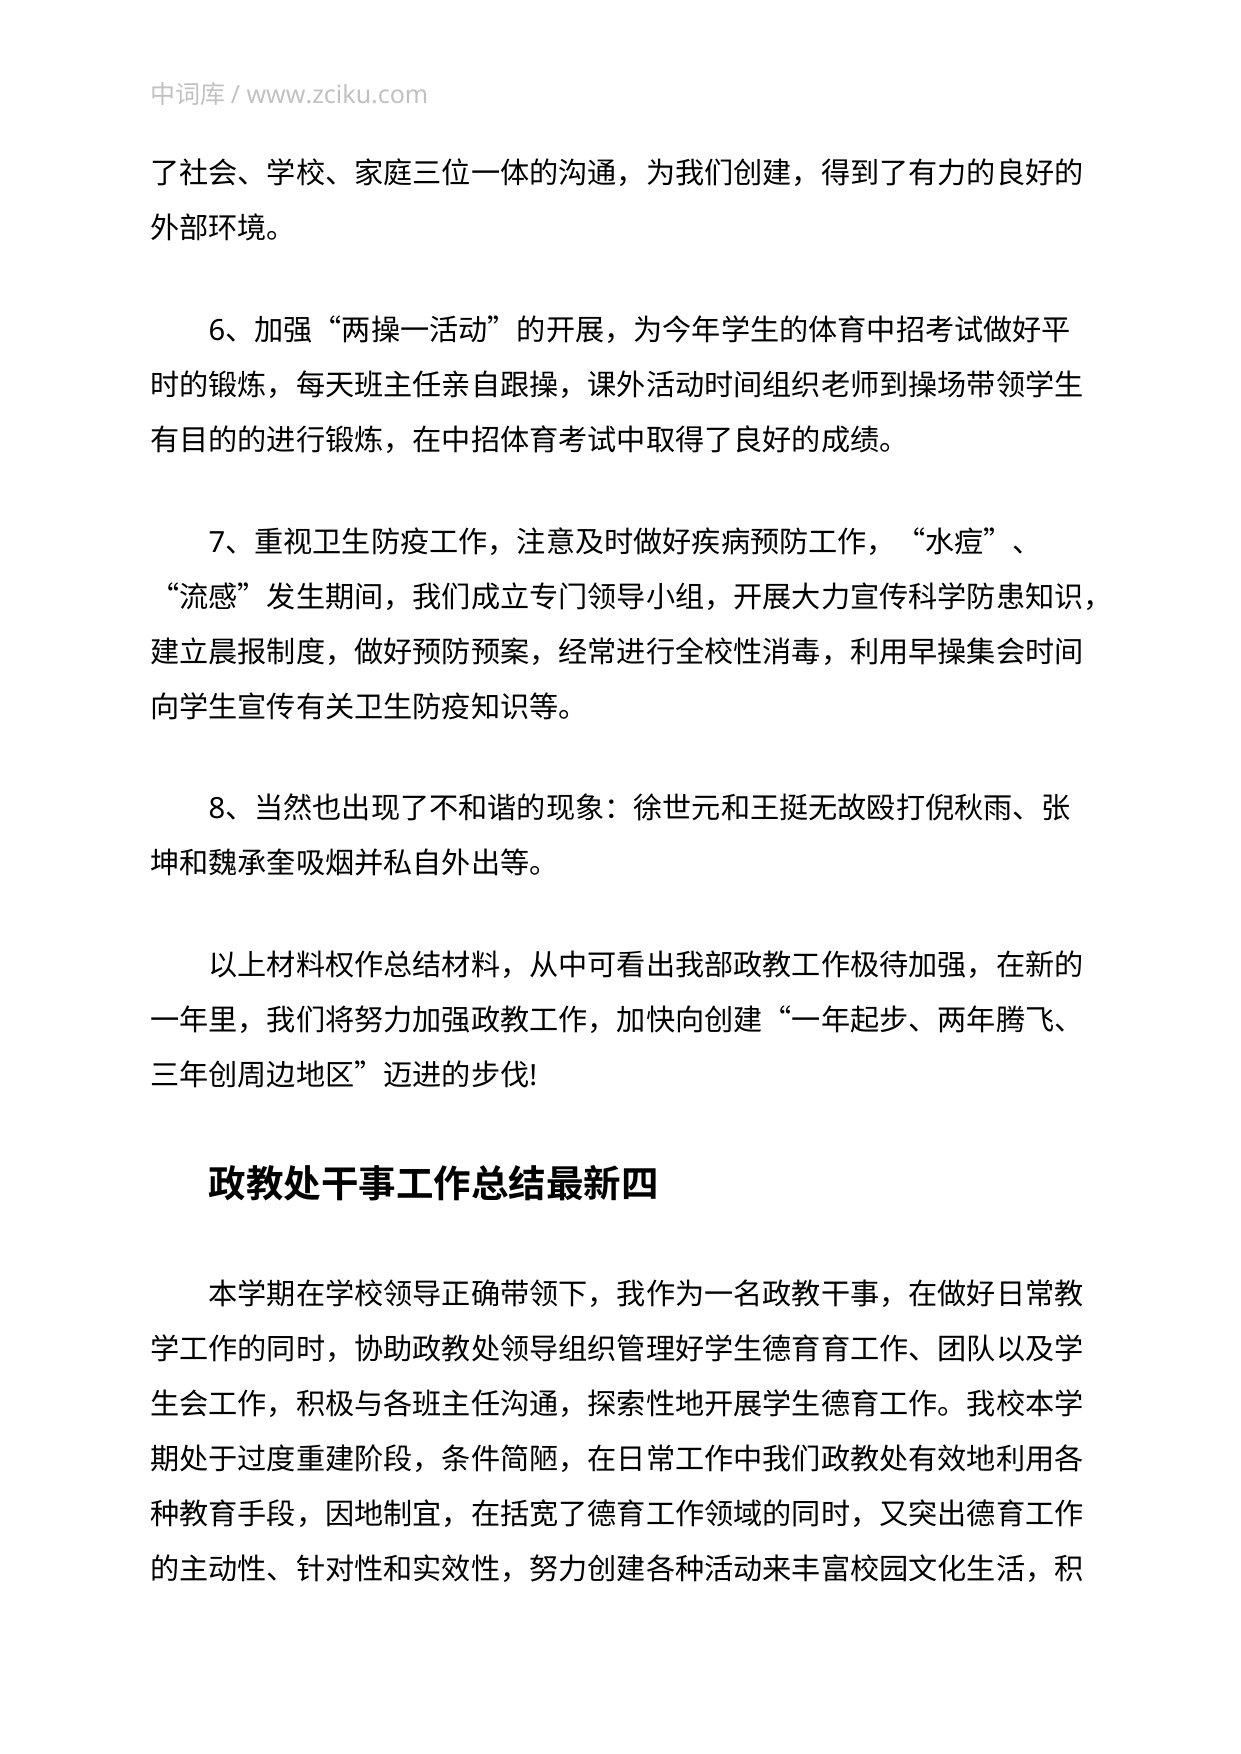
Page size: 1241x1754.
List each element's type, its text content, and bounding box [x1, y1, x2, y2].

text 以上材料权作总结材料，从中可看出我部政教工作极待加强，在新的一年里，我们将努力加强政教工作，加快向创建“一年起步、两年腾飞、三年创周边地区”迈进的步伐! [150, 942, 1090, 1094]
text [150, 150, 1090, 247]
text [150, 1271, 1090, 1588]
text 政教处干事工作总结最新四 [150, 1153, 1090, 1208]
text 7、重视卫生防疫工作，注意及时做好疾病预防工作，“水痘”、“流感”发生期间，我们成立专门领导小组，开展大力宣传科学防患知识，建立晨报制度，做好预防预案，经常进行全校性消毒，利用早操集会时间向学生宣传有关卫生防疫知识等。 [150, 518, 1090, 725]
text 6、加强“两操一活动”的开展，为今年学生的体育中招考试做好平时的锻炼，每天班主任亲自跟操，课外活动时间组织老师到操场带领学生有目的的进行锻炼，在中招体育考试中取得了良好的成绩。 [150, 307, 1090, 459]
text 8、当然也出现了不和谐的现象：徐世元和王挺无故殴打倪秋雨、张坤和魏承奎吸烟并私自外出等。 [150, 785, 1090, 882]
